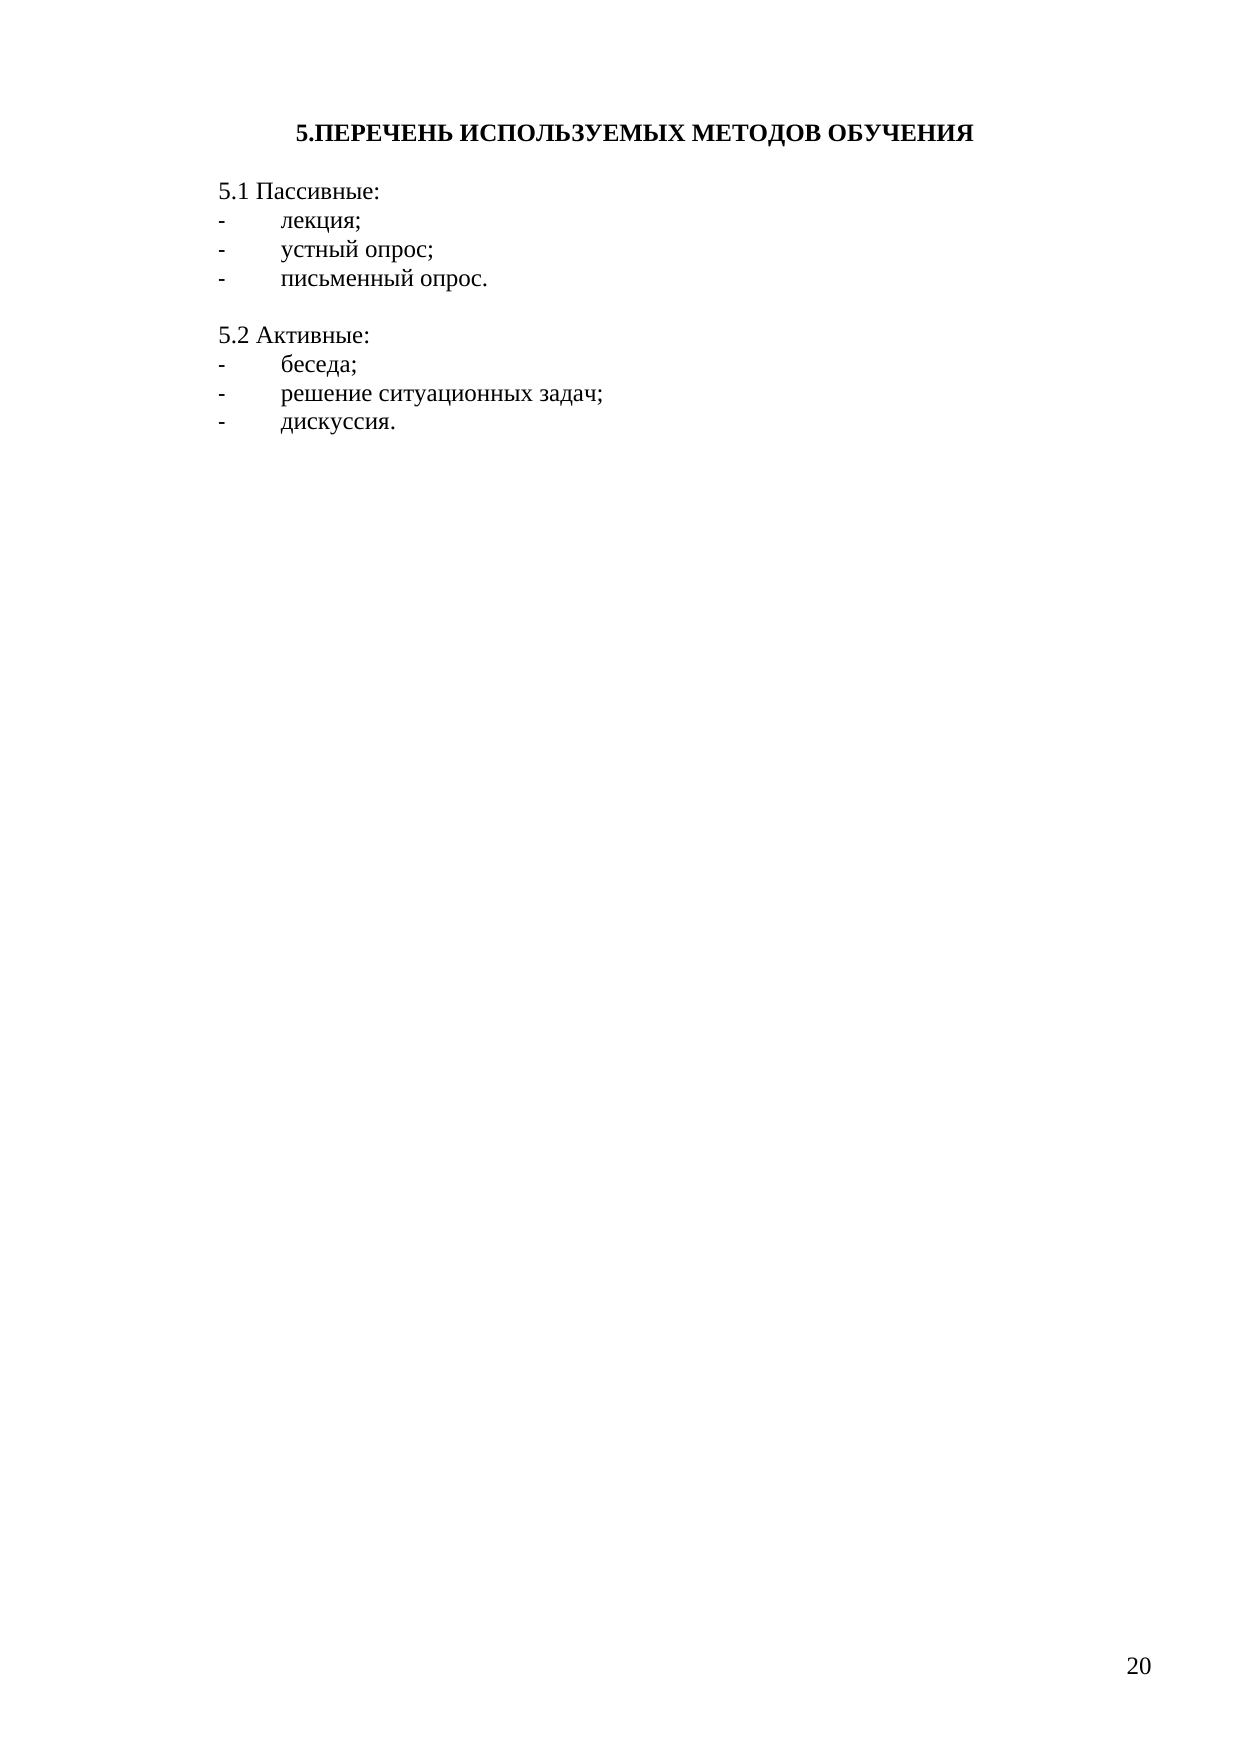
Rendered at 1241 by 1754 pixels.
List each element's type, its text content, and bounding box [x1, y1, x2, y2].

list устный опрос; [118, 234, 1152, 263]
list лекция; [118, 205, 1152, 234]
text 5.2 Активные: [118, 320, 1152, 349]
text 5.1 Пассивные: [118, 176, 1152, 205]
text 5.ПЕРЕЧЕНЬ ИСПОЛЬЗУЕМЫХ МЕТОДОВ ОБУЧЕНИЯ [118, 118, 1152, 147]
list беседа; [118, 349, 1152, 378]
list решение ситуационных задач; [118, 378, 1152, 406]
list дискуссия. [118, 406, 1152, 435]
list письменный опрос. [118, 263, 1152, 291]
